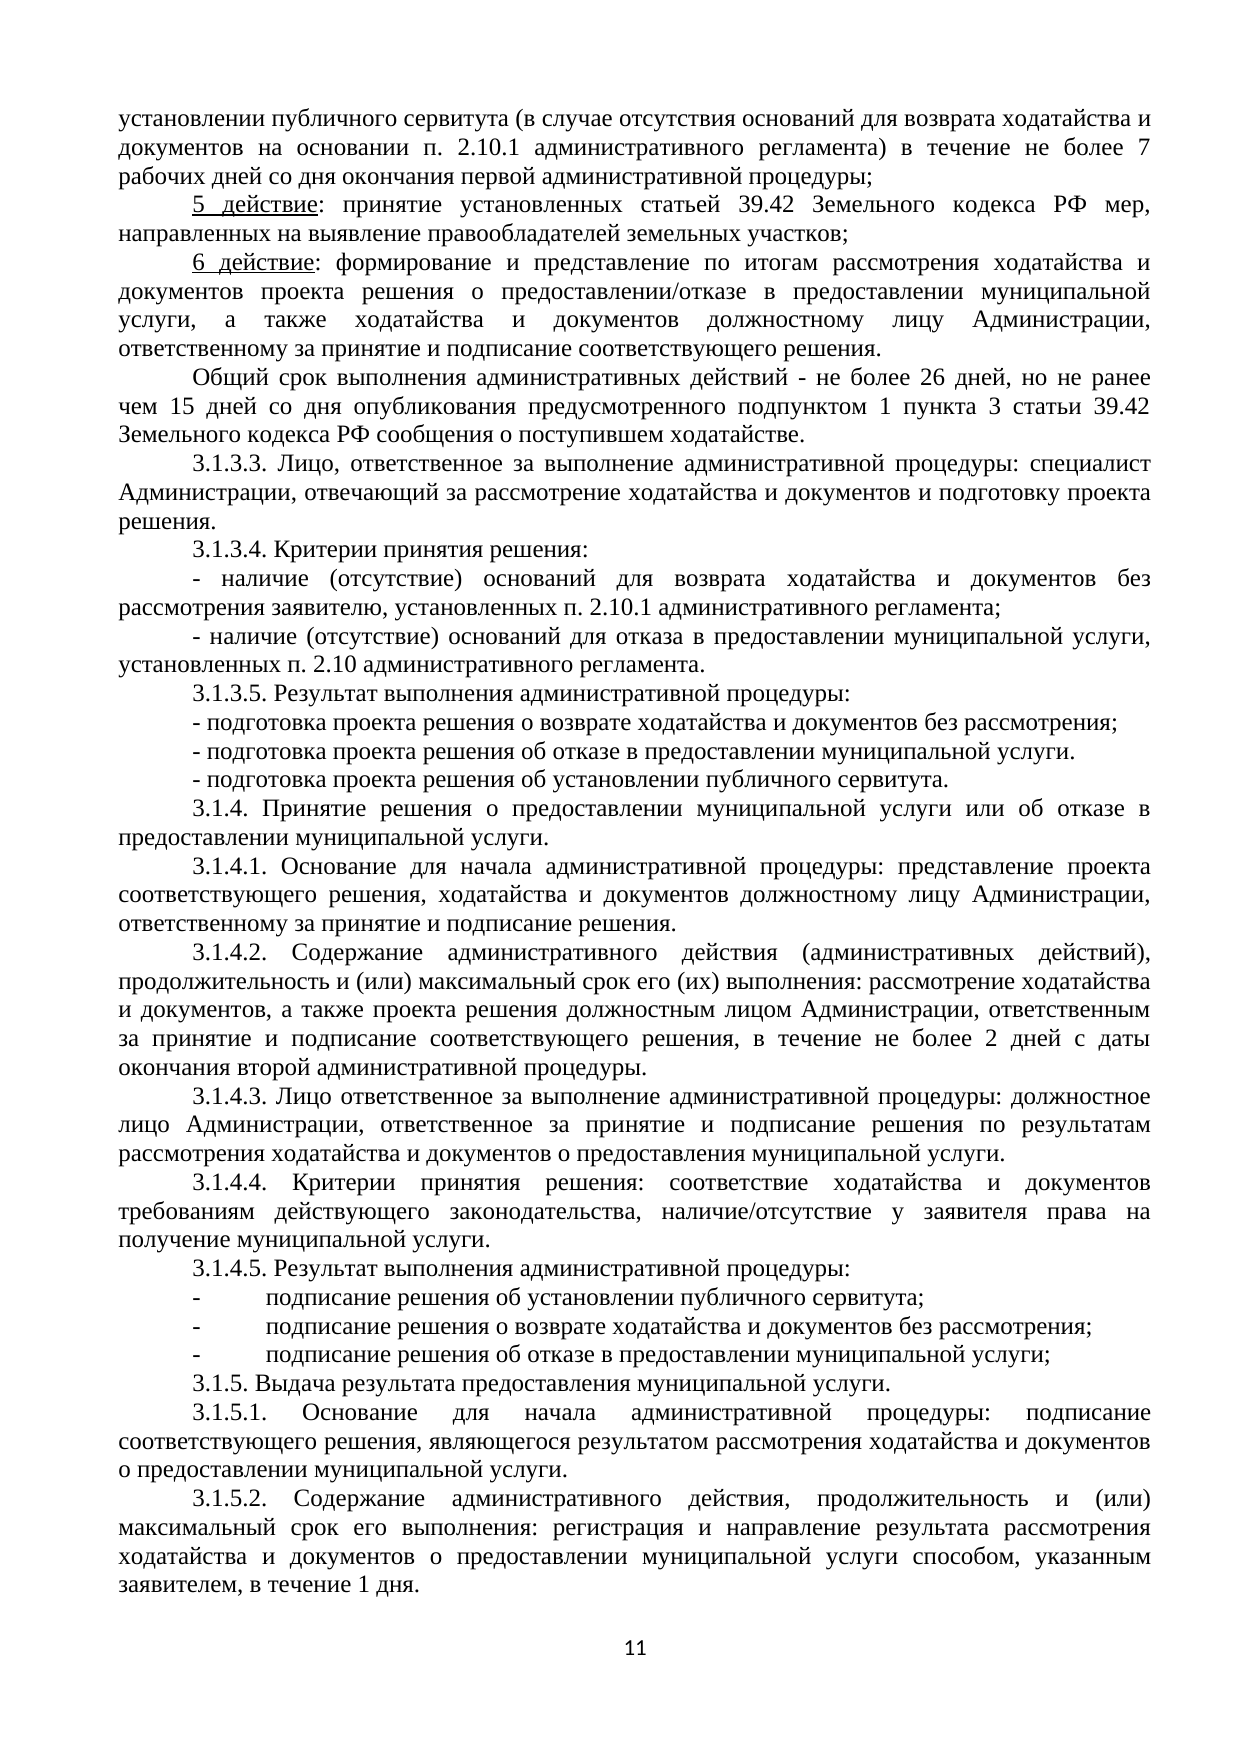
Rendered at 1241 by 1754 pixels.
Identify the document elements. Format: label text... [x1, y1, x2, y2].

text 6 действие: формирование и представление по итогам рассмотрения ходатайства и документов проекта решения о предоставлении/отказе в предоставлении муниципальной услуги, а также ходатайства и документов должностному лицу Администрации, ответственному за принятие и подписание соответствующего решения. [118, 247, 1152, 362]
text 3.1.3.4. Критерии принятия решения: [118, 534, 1152, 563]
text - подписание решения об отказе в предоставлении муниципальной услуги; [118, 1339, 1152, 1368]
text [118, 103, 1152, 189]
text - наличие (отсутствие) оснований для возврата ходатайства и документов без рассмотрения заявителю, установленных п. 2.10.1 административного регламента; [118, 563, 1152, 621]
text 3.1.4.1. Основание для начала административной процедуры: представление проекта соответствующего решения, ходатайства и документов должностному лицу Администрации, ответственному за принятие и подписание решения. [118, 851, 1152, 937]
text - подготовка проекта решения о возврате ходатайства и документов без рассмотрения; [118, 707, 1152, 736]
text 3.1.4.5. Результат выполнения административной процедуры: [118, 1253, 1152, 1282]
text 3.1.5. Выдача результата предоставления муниципальной услуги. [118, 1368, 1152, 1397]
text 3.1.3.3. Лицо, ответственное за выполнение административной процедуры: специалист Администрации, отвечающий за рассмотрение ходатайства и документов и подготовку проекта решения. [118, 448, 1152, 534]
text 3.1.4.2. Содержание административного действия (административных действий), продолжительность и (или) максимальный срок его (их) выполнения: рассмотрение ходатайства и документов, а также проекта решения должностным лицом Администрации, ответственным за принятие и подписание соответствующего решения, в течение не более 2 дней с даты окончания второй административной процедуры. [118, 937, 1152, 1081]
text - подготовка проекта решения об установлении публичного сервитута. [118, 764, 1152, 793]
text 3.1.4.4. Критерии принятия решения: соответствие ходатайства и документов требованиям действующего законодательства, наличие/отсутствие у заявителя права на получение муниципальной услуги. [118, 1167, 1152, 1253]
text 3.1.3.5. Результат выполнения административной процедуры: [118, 678, 1152, 707]
text 3.1.5.1. Основание для начала административной процедуры: подписание соответствующего решения, являющегося результатом рассмотрения ходатайства и документов о предоставлении муниципальной услуги. [118, 1397, 1152, 1483]
text - подготовка проекта решения об отказе в предоставлении муниципальной услуги. [118, 736, 1152, 764]
text - наличие (отсутствие) оснований для отказа в предоставлении муниципальной услуги, установленных п. 2.10 административного регламента. [118, 621, 1152, 678]
text 3.1.5.2. Содержание административного действия, продолжительность и (или) максимальный срок его выполнения: регистрация и направление результата рассмотрения ходатайства и документов о предоставлении муниципальной услуги способом, указанным заявителем, в течение 1 дня. [118, 1483, 1152, 1598]
text 3.1.4. Принятие решения о предоставлении муниципальной услуги или об отказе в предоставлении муниципальной услуги. [118, 793, 1152, 851]
text - подписание решения о возврате ходатайства и документов без рассмотрения; [118, 1311, 1152, 1339]
text 5 действие: принятие установленных статьей 39.42 Земельного кодекса РФ мер, направленных на выявление правообладателей земельных участков; [118, 189, 1152, 247]
text 3.1.4.3. Лицо ответственное за выполнение административной процедуры: должностное лицо Администрации, ответственное за принятие и подписание решения по результатам рассмотрения ходатайства и документов о предоставления муниципальной услуги. [118, 1081, 1152, 1167]
text - подписание решения об установлении публичного сервитута; [118, 1282, 1152, 1311]
text Общий срок выполнения административных действий - не более 26 дней, но не ранее чем 15 дней со дня опубликования предусмотренного подпунктом 1 пункта 3 статьи 39.42 Земельного кодекса РФ сообщения о поступившем ходатайстве. [118, 362, 1152, 448]
